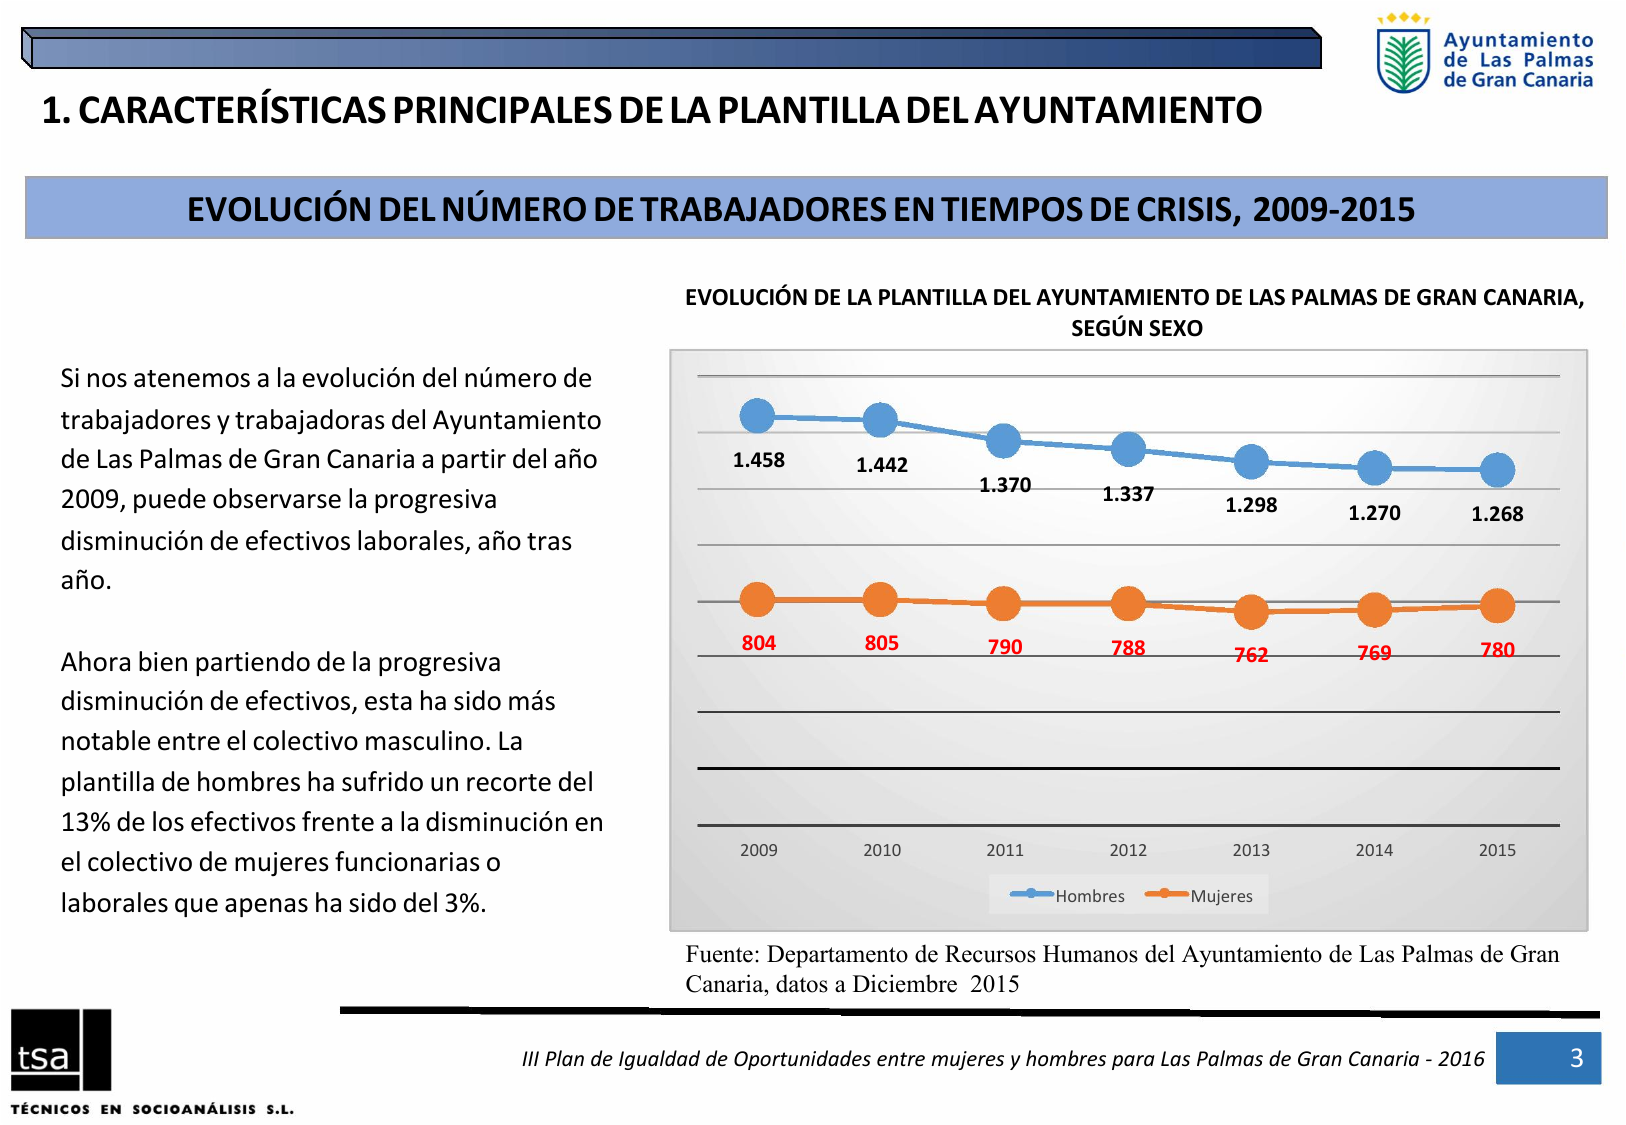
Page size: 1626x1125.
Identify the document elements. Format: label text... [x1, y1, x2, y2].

text Hombres [1055, 884, 1150, 907]
text 2 [60, 480, 75, 516]
text 1.442 [856, 450, 933, 478]
text 2011 [986, 838, 1049, 861]
text 2012 [1109, 838, 1172, 861]
text 805 [864, 628, 924, 656]
text 1.337 [1102, 479, 1179, 507]
text 2013 [1232, 838, 1295, 861]
text .298 [1237, 490, 1303, 518]
text 769 [1357, 638, 1417, 666]
text deꢀLasꢀPalmasꢀdeꢀGranꢀCanariaꢀaꢀpartirꢀdelꢀañoꢀ [60, 441, 642, 476]
text laboralesꢀqueꢀapenasꢀhaꢀsidoꢀdelꢀ3%.ꢀ [60, 884, 539, 920]
text 2010 [863, 838, 926, 861]
text Ahoraꢀbienꢀpartiendoꢀdeꢀlaꢀprogresivaꢀ [60, 643, 635, 678]
text SEGÚNꢀSEXO [1071, 312, 1625, 343]
text 3 [1569, 1039, 1609, 1075]
text 2015 [1478, 838, 1542, 861]
text .270 [1360, 498, 1426, 526]
text 2014 [1355, 838, 1418, 861]
text notableꢀentreꢀelꢀcolectivoꢀmasculino.ꢀLaꢀ [60, 722, 635, 757]
text 1.ꢀCARACTERÍSTICASꢀPRINCIPALESꢀDEꢀLAꢀPLANTILLAꢀDELꢀAYUNTAMIENTOꢀ [41, 82, 1338, 133]
text Canaria, datos a Diciembre 2015 [685, 970, 1584, 998]
text 1.268 [1471, 498, 1549, 527]
text 2009 [740, 838, 803, 861]
text 788 [1111, 633, 1179, 661]
text Fuente: Departamento de Recursos Humanos del Ayuntamiento de Las Palmas de Gran [685, 941, 1584, 968]
text año. [60, 561, 611, 597]
text IIIꢀPlanꢀdeꢀIgualdadꢀdeꢀOportunidadesꢀentreꢀmujeresꢀyꢀhombresꢀparaꢀLasꢀPalmasꢀdeꢀGranꢀCanariaꢀ- 2016ꢀ [522, 1044, 1511, 1072]
text 3%ꢀdeꢀlosꢀefectivosꢀfrenteꢀaꢀlaꢀdisminuciónꢀenꢀ [75, 803, 647, 839]
text 009,ꢀpuedeꢀobservarseꢀlaꢀprogresivaꢀ [75, 480, 535, 516]
picture [0, 0, 1625, 1125]
text 804 [742, 628, 801, 656]
text EVOLUCIÓNꢀDELꢀNÚMEROꢀDEꢀTRABAJADORESꢀENꢀTIEMPOSꢀDEꢀCRISIS,ꢀꢀ2009-2015ꢀ [187, 184, 1482, 230]
text 780 [1480, 635, 1549, 663]
text 1 [60, 803, 75, 839]
text 1.458 [733, 445, 810, 473]
text Mujeres [1190, 884, 1278, 907]
text EVOLUCIÓNꢀDEꢀLAꢀPLANTILLAꢀDELꢀAYUNTAMIENTOꢀDEꢀLASꢀPALMASꢀDEꢀGRANꢀCANARIA,ꢀ [685, 281, 1625, 312]
text disminuciónꢀdeꢀefectivosꢀlaborales,ꢀañoꢀtrasꢀ [60, 522, 611, 557]
text 790 [988, 632, 1048, 660]
text plantillaꢀdeꢀhombresꢀhaꢀsufridoꢀunꢀrecorteꢀdelꢀ [60, 763, 635, 799]
text 762 [1234, 640, 1294, 668]
text disminuciónꢀdeꢀefectivos,ꢀestaꢀhaꢀsidoꢀmásꢀ [60, 682, 635, 718]
text trabajadoresꢀyꢀtrabajadorasꢀdelꢀAyuntamientoꢀ [60, 401, 642, 437]
text 1.370 [979, 470, 1056, 498]
text Siꢀnosꢀatenemosꢀaꢀlaꢀevoluciónꢀdelꢀnúmeroꢀdeꢀ [60, 359, 642, 395]
text elꢀcolectivoꢀdeꢀmujeresꢀfuncionariasꢀoꢀ [60, 843, 539, 878]
